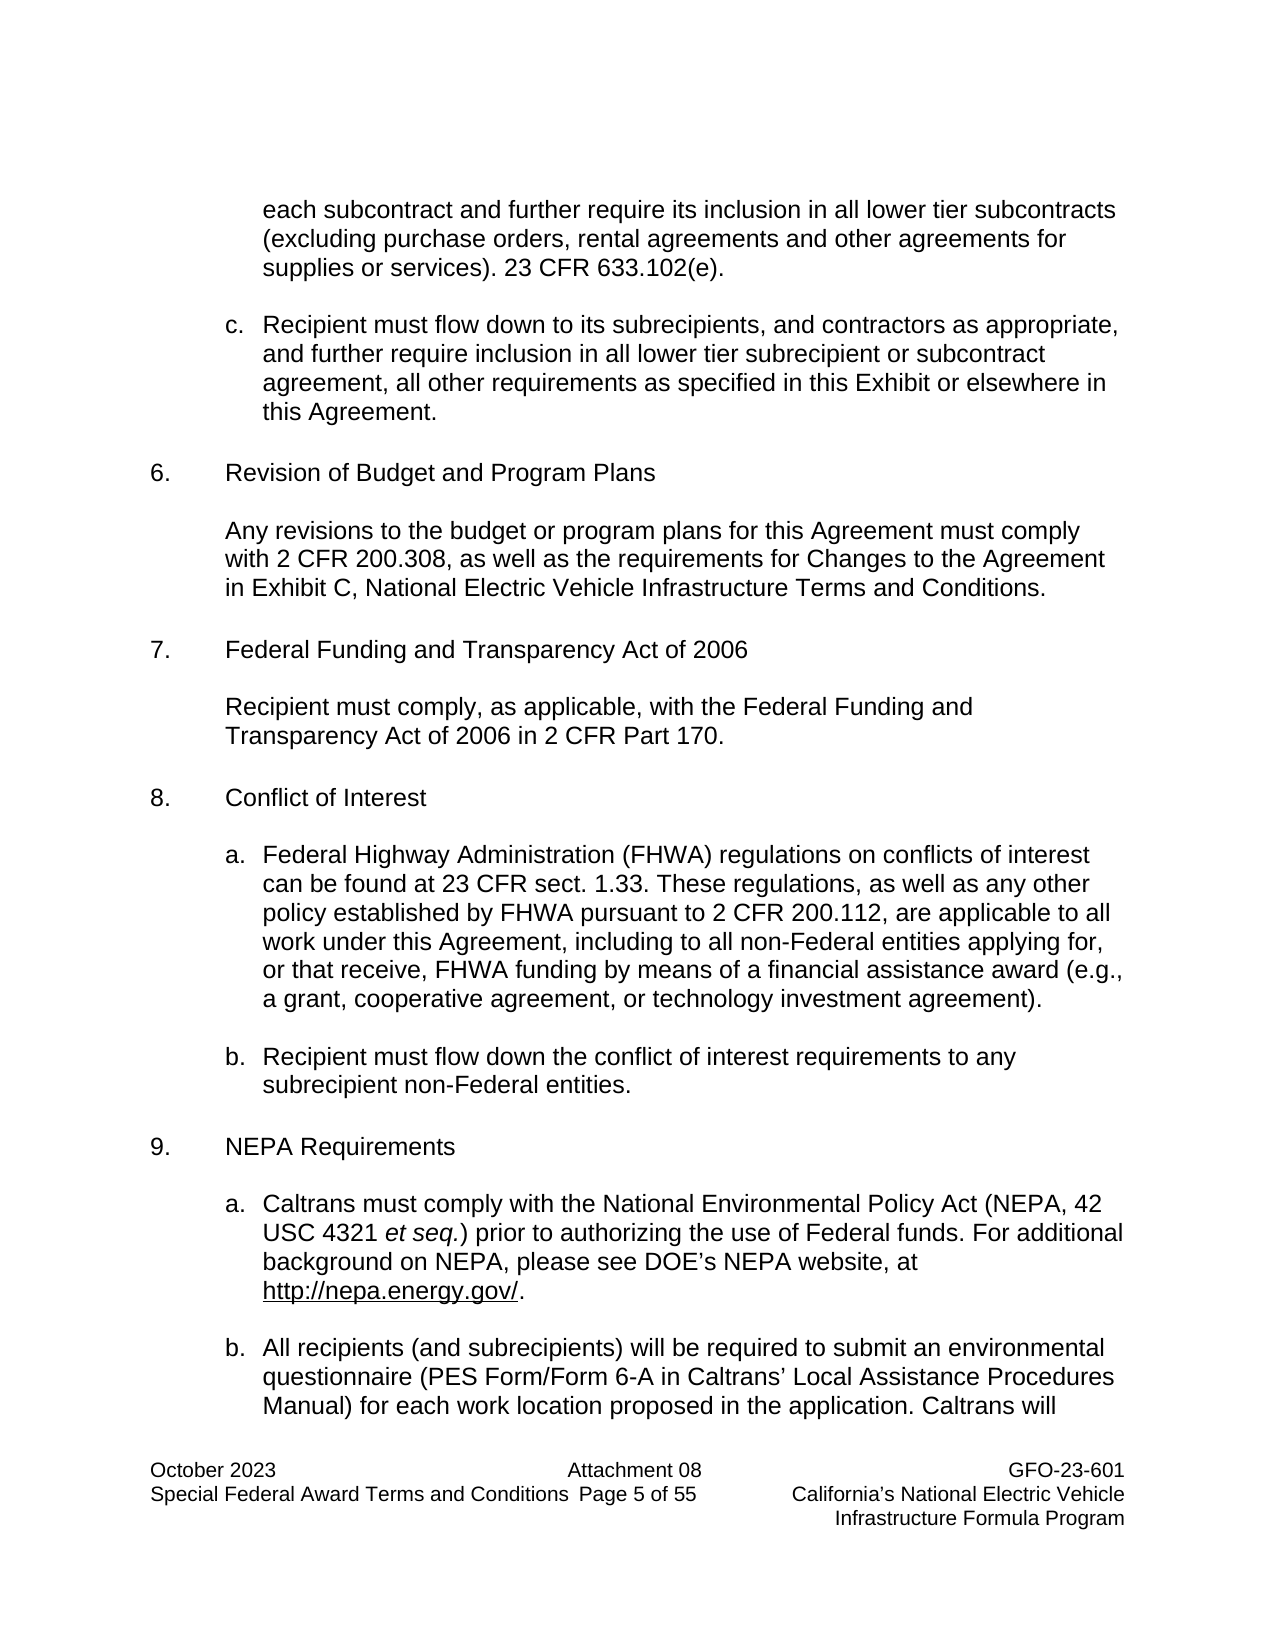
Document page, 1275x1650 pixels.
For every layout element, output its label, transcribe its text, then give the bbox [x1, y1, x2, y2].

text Recipient must comply, as applicable, with the Federal Funding and Transparency Act of 2006 in 2 CFR Part 170. [225, 692, 1125, 750]
subtitle Conflict of Interest [150, 783, 1125, 812]
list Recipient must flow down the conflict of interest requirements to any subrecipient non-Federal entities. [225, 1042, 1125, 1099]
subtitle Federal Funding and Transparency Act of 2006 [150, 635, 1125, 664]
list Recipient must flow down to its subrecipients, and contractors as appropriate, and further require inclusion in all lower tier subrecipient or subcontract agreement, all other requirements as specified in this Exhibit or elsewhere in this Agreement. [225, 310, 1125, 425]
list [225, 1333, 1125, 1419]
subtitle NEPA Requirements [150, 1132, 1125, 1161]
list Caltrans must comply with the National Environmental Policy Act (NEPA, 42 USC 4321 et seq.) prior to authorizing the use of Federal funds. For additional background on NEPA, please see DOE’s NEPA website, at http://nepa.energy.gov/. [225, 1189, 1125, 1304]
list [225, 195, 1125, 282]
list Any revisions to the budget or program plans for this Agreement must comply with 2 CFR 200.308, as well as the requirements for Changes to the Agreement in Exhibit C, National Electric Vehicle Infrastructure Terms and Conditions. [225, 516, 1125, 602]
list Federal Highway Administration (FHWA) regulations on conflicts of interest can be found at 23 CFR sect. 1.33. These regulations, as well as any other policy established by FHWA pursuant to 2 CFR 200.112, are applicable to all work under this Agreement, including to all non-Federal entities applying for, or that receive, FHWA funding by means of a financial assistance award (e.g., a grant, cooperative agreement, or technology investment agreement). [225, 840, 1125, 1013]
subtitle Revision of Budget and Program Plans [150, 458, 1125, 487]
